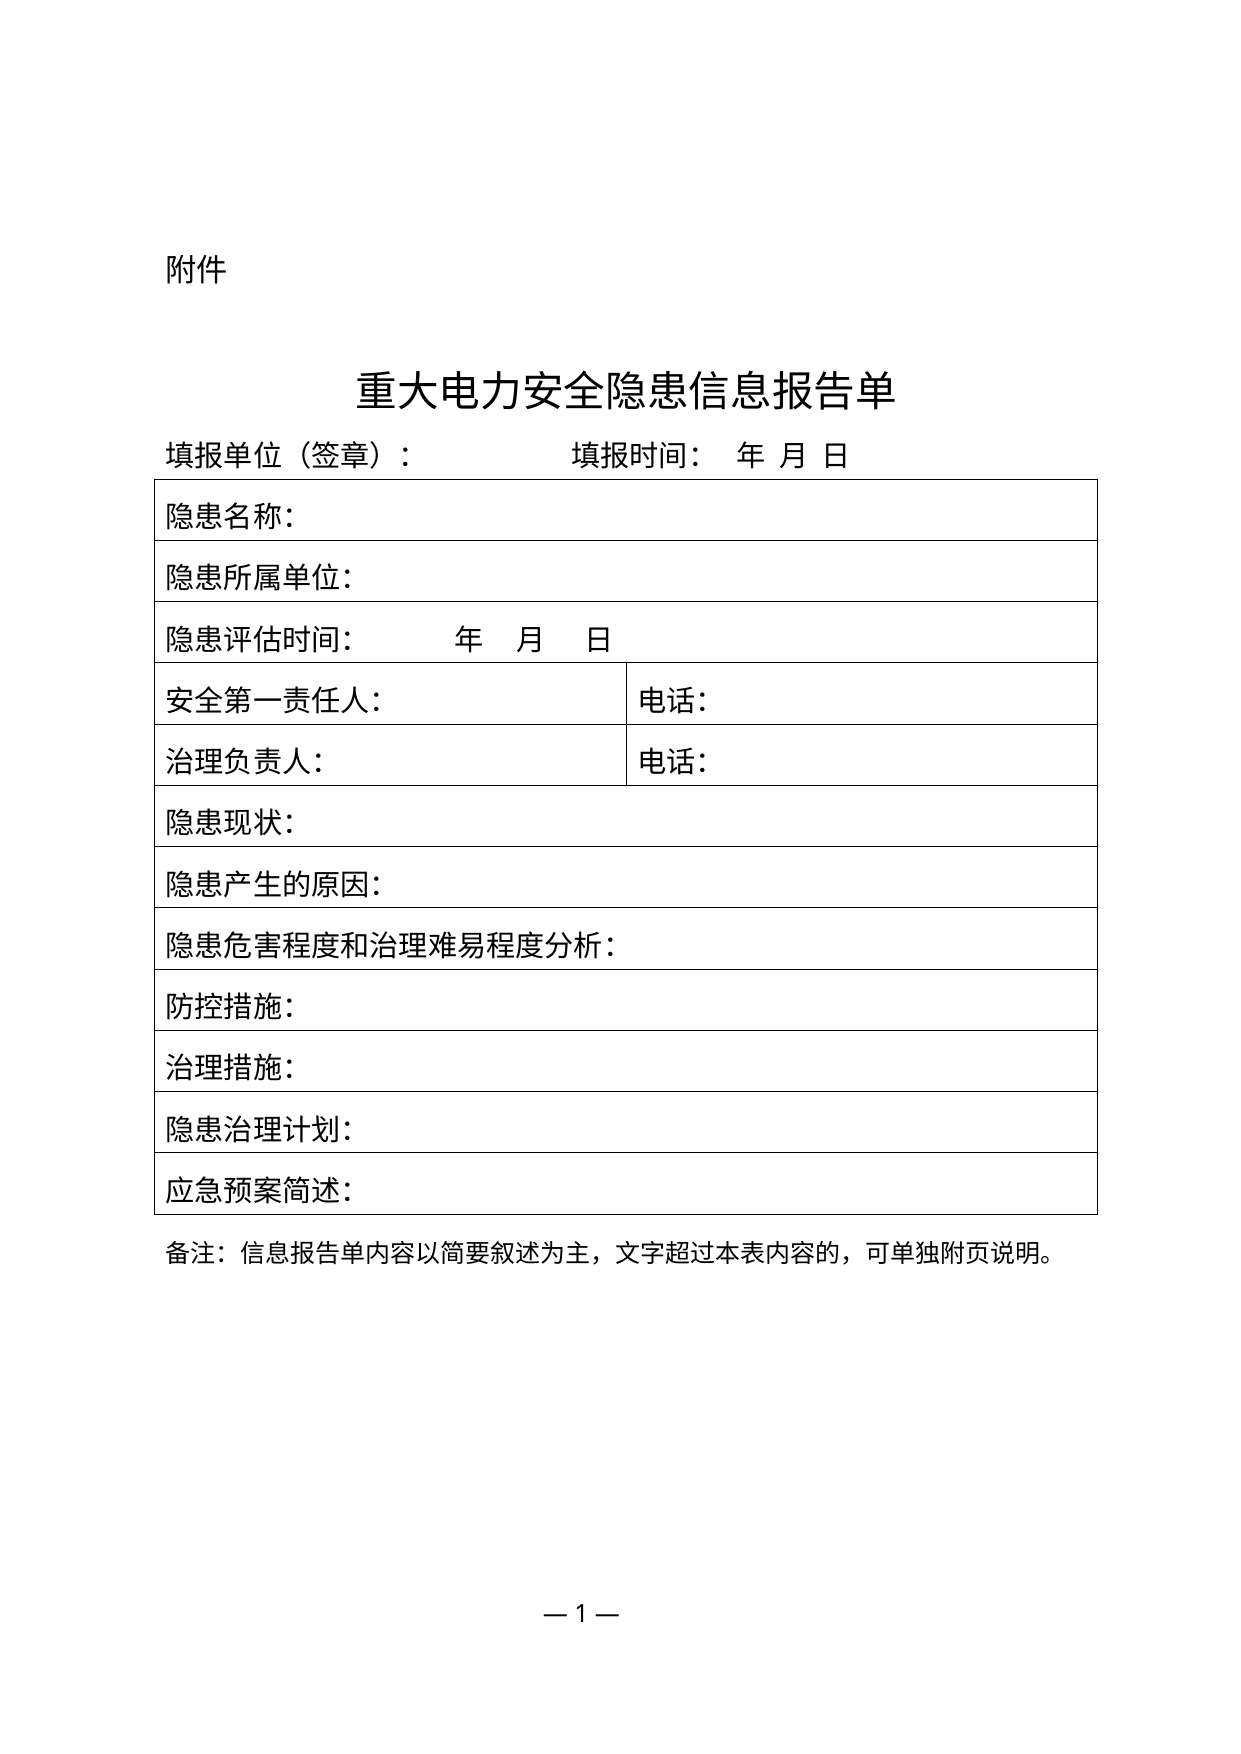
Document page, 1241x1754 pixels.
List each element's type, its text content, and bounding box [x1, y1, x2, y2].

table_cell 隐患危害程度和治理难易程度分析： [155, 908, 1097, 968]
table_cell 治理负责人： [155, 725, 626, 785]
table_cell 隐患治理计划： [155, 1092, 1097, 1152]
table_cell 电话： [627, 663, 1097, 723]
table_header 隐患名称： [155, 480, 1097, 540]
table_cell 备注：信息报告单内容以简要叙述为主，文字超过本表内容的，可单独附页说明。 [154, 1215, 1098, 1275]
table_cell 隐患所属单位： [155, 541, 1097, 601]
text 填报单位（签章）： 填报时间： 年 月 日 [165, 418, 1087, 478]
table_cell 隐患产生的原因： [155, 847, 1097, 907]
table_cell 应急预案简述： [155, 1153, 1097, 1213]
table_cell 防控措施： [155, 970, 1097, 1030]
text 重大电力安全隐患信息报告单 [165, 358, 1087, 418]
table_cell 安全第一责任人： [155, 663, 626, 723]
text 附件 [165, 233, 1087, 293]
table_cell 电话： [627, 725, 1097, 785]
table_cell 隐患评估时间： 年 月 日 [155, 602, 1097, 662]
table_cell 治理措施： [155, 1031, 1097, 1091]
table_cell 隐患现状： [155, 786, 1097, 846]
